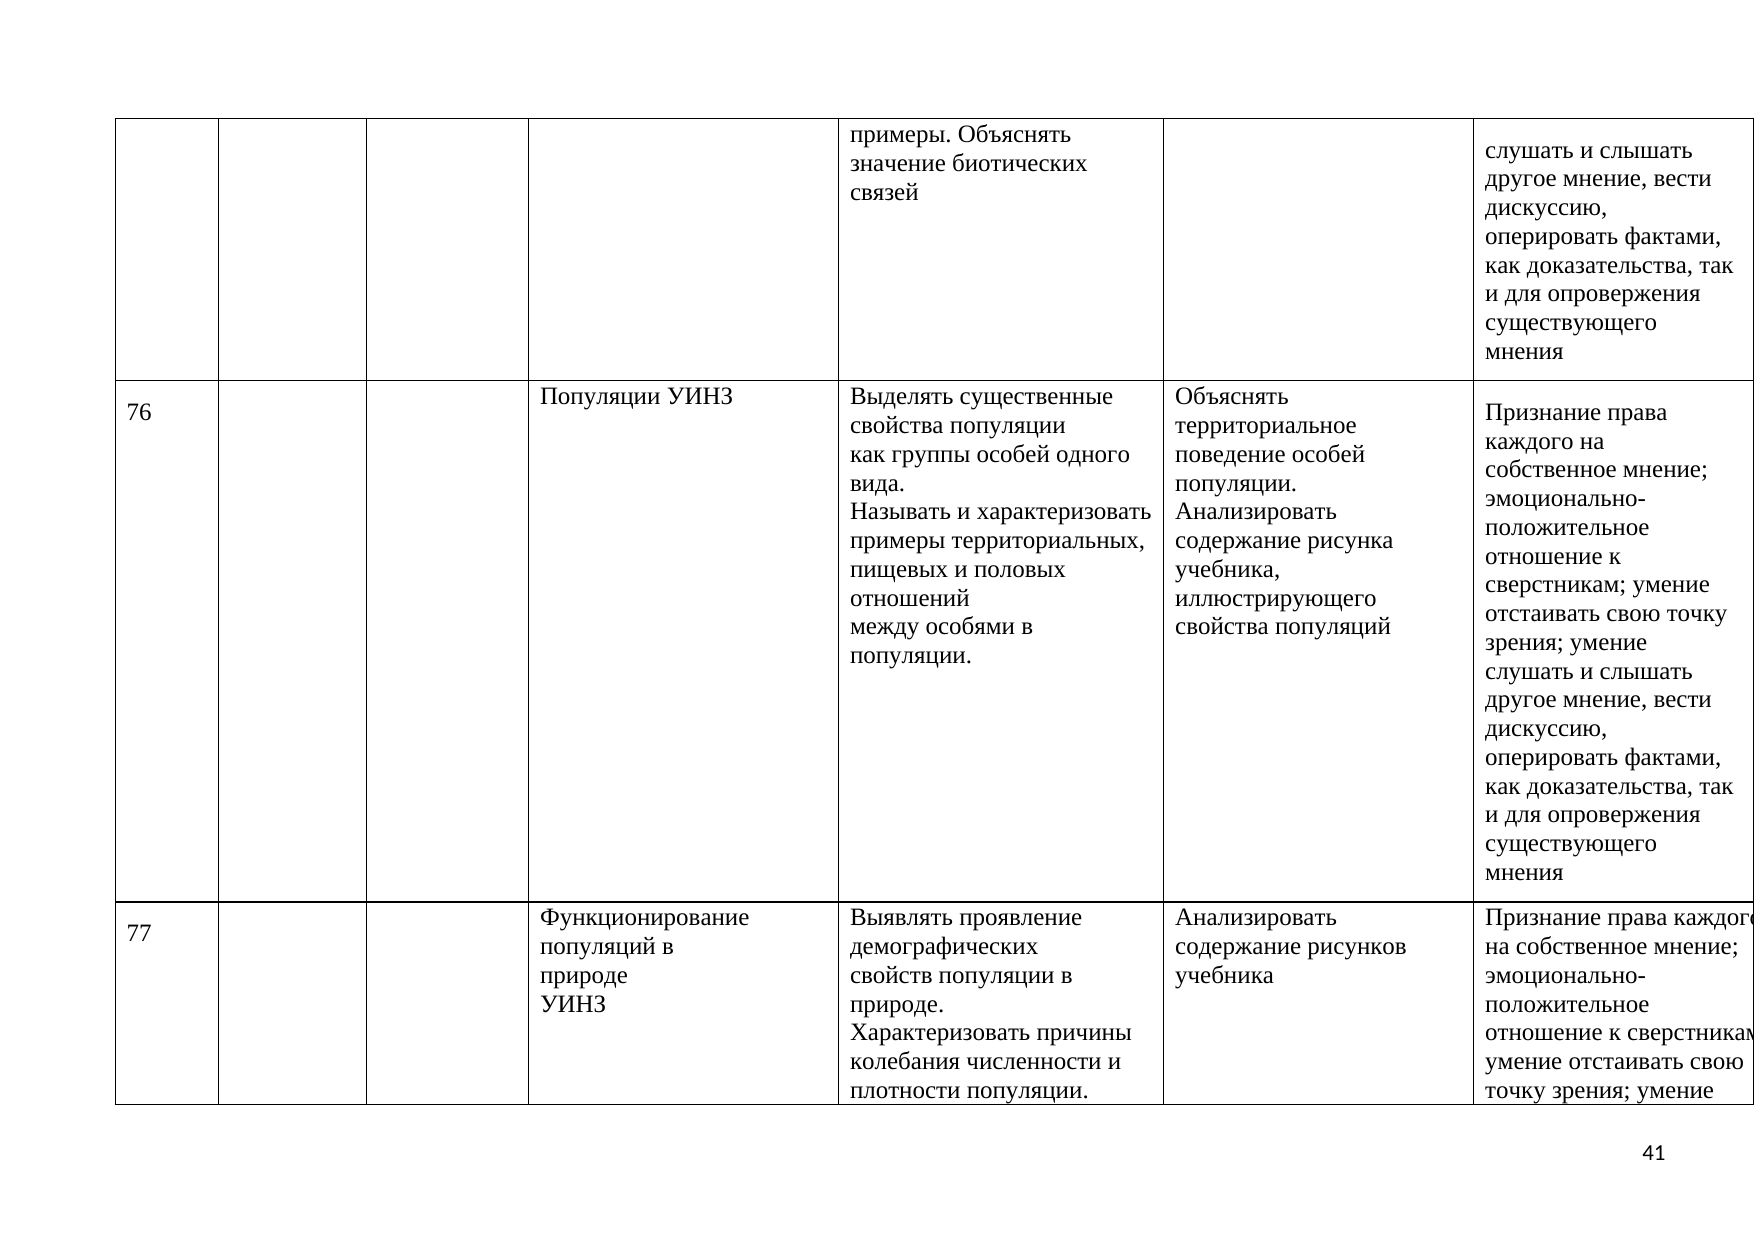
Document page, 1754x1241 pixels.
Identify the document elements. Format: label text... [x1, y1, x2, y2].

table_cell Выделять существенные свойства популяции как группы особей одного вида. Называть и характеризовать примеры территориальных, пищевых и половых отношений между особями в популяции. [839, 381, 1163, 901]
table_cell 75 [116, 119, 218, 380]
table_cell [367, 119, 528, 380]
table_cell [1474, 119, 1753, 380]
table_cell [1164, 903, 1473, 1104]
table_cell [219, 381, 366, 901]
table_cell [367, 903, 528, 1104]
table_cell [839, 119, 1163, 380]
table_cell [367, 381, 528, 901]
table_cell Объяснять территориальное поведение особей популяции. Анализировать содержание рисунка учебника, иллюстрирующего свойства популяций [1164, 381, 1473, 901]
table_cell Популяции УИНЗ [529, 381, 838, 901]
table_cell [1474, 903, 1753, 1104]
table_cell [1164, 119, 1473, 380]
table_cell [529, 119, 838, 380]
table_cell 76 [116, 381, 218, 901]
table_cell [219, 903, 366, 1104]
table_cell 77 [116, 903, 218, 1104]
table_cell [219, 119, 366, 380]
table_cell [839, 903, 1163, 1104]
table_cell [529, 903, 838, 1104]
